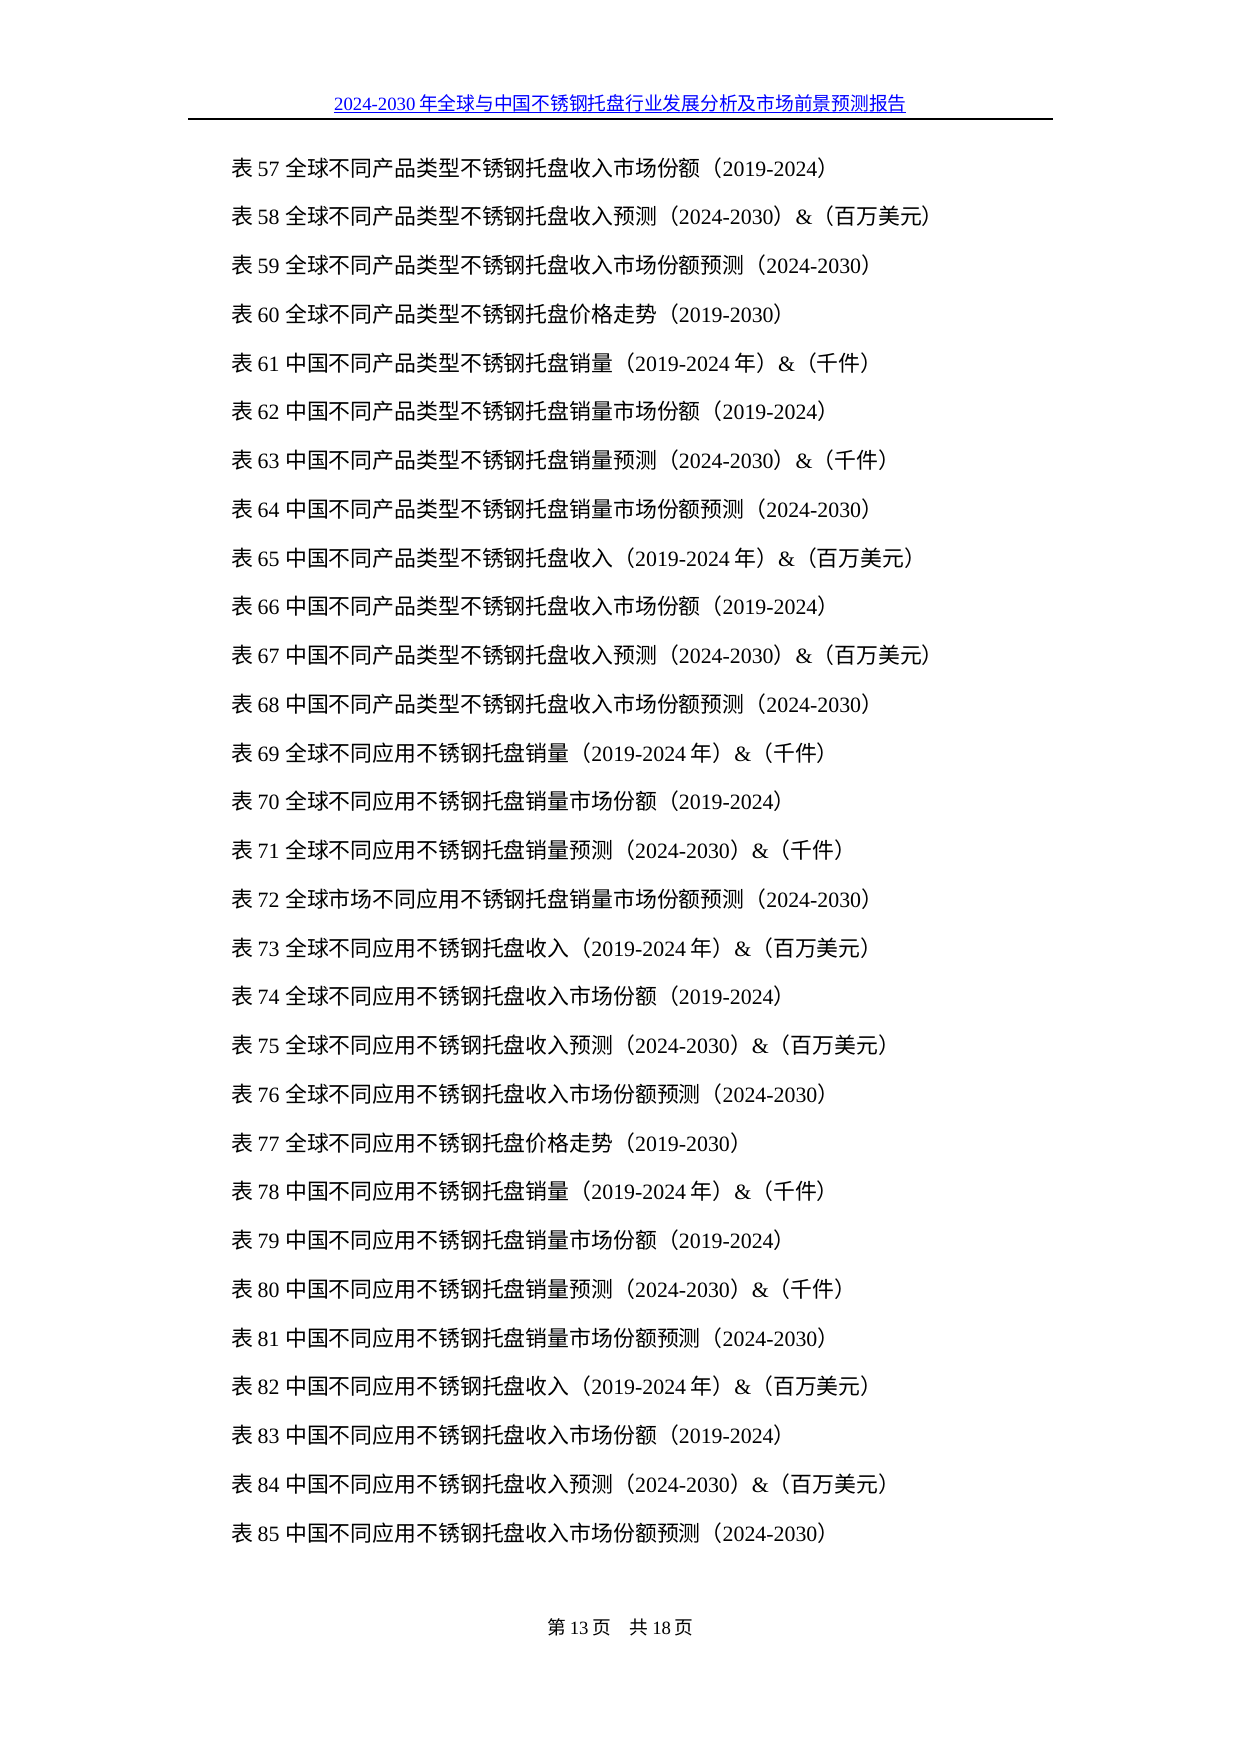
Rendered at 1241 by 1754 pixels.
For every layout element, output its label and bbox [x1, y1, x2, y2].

text [187, 150, 1053, 1548]
